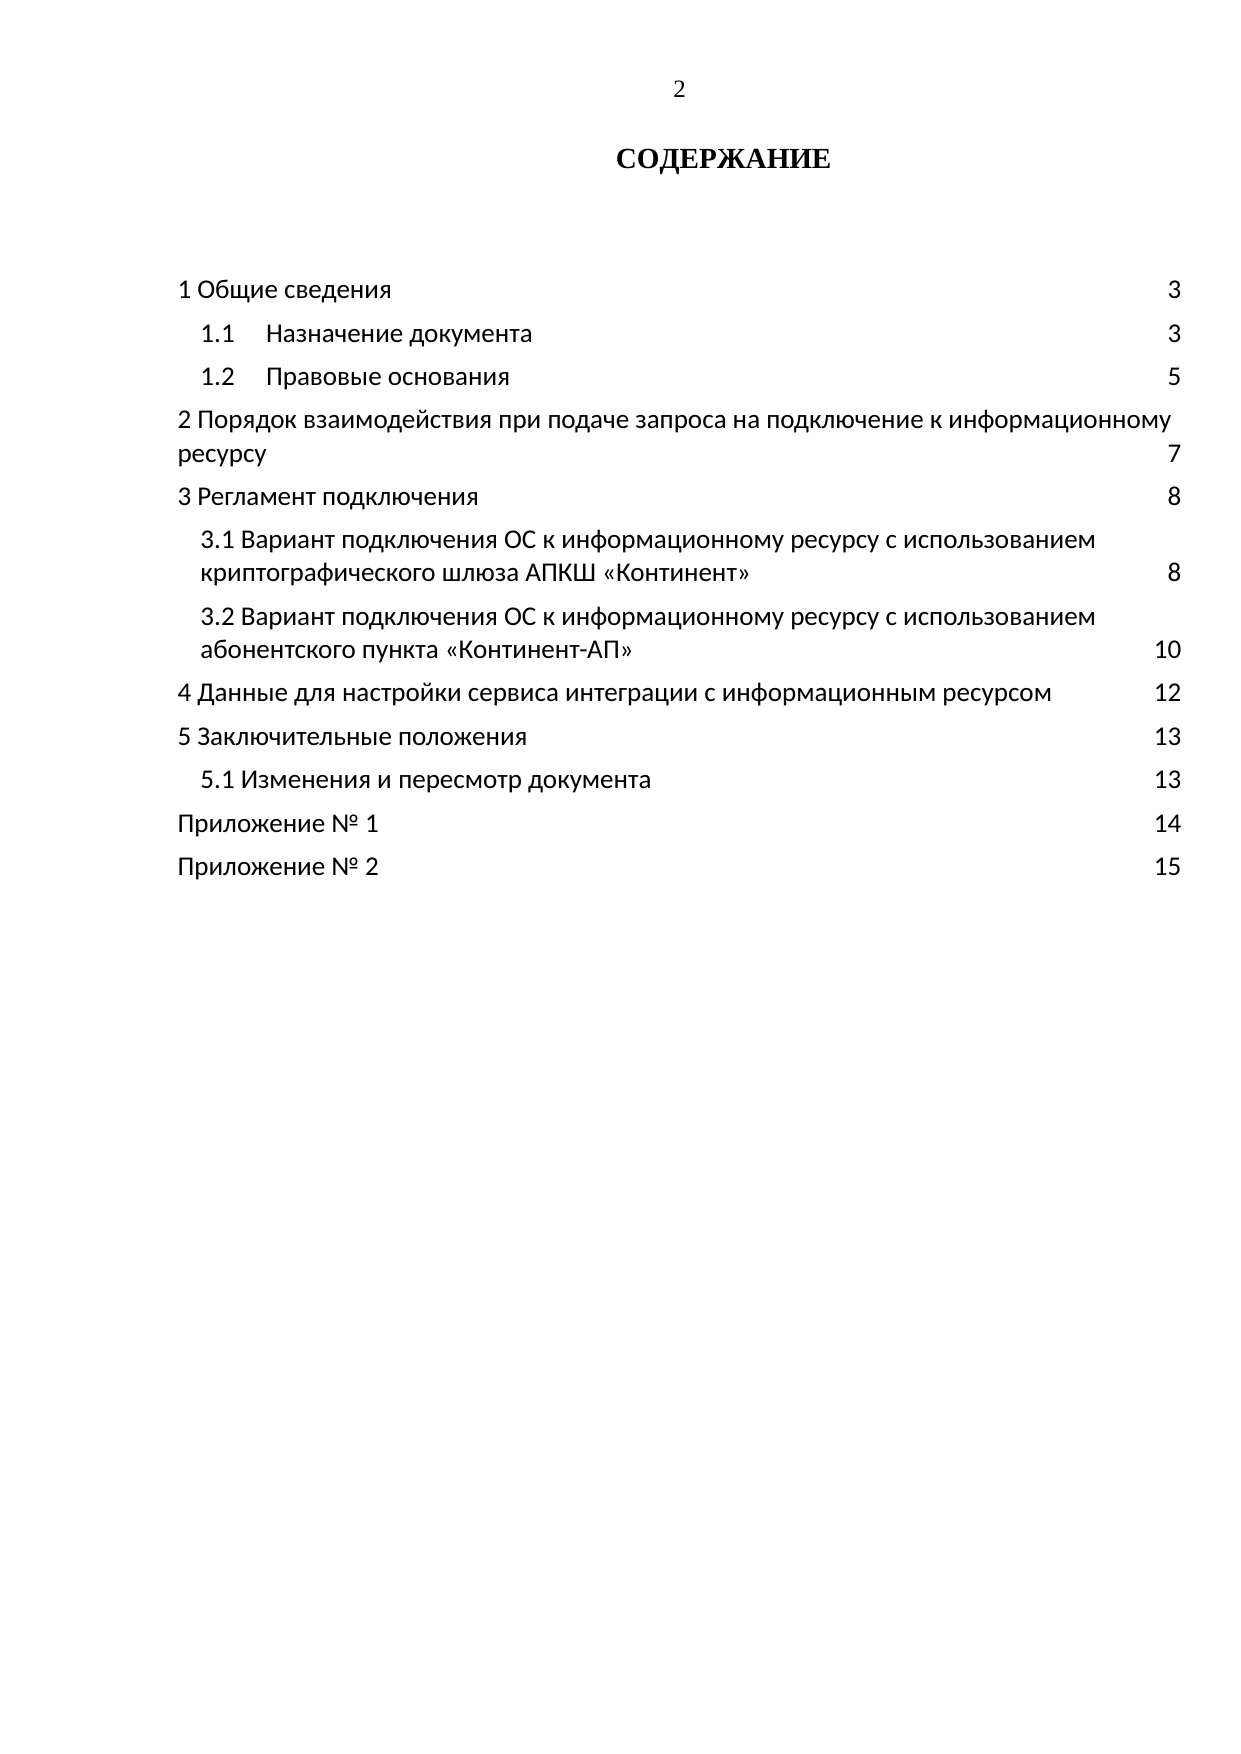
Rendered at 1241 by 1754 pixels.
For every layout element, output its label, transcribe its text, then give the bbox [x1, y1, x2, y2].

text СОДЕРЖАНИЕ [177, 141, 1181, 175]
